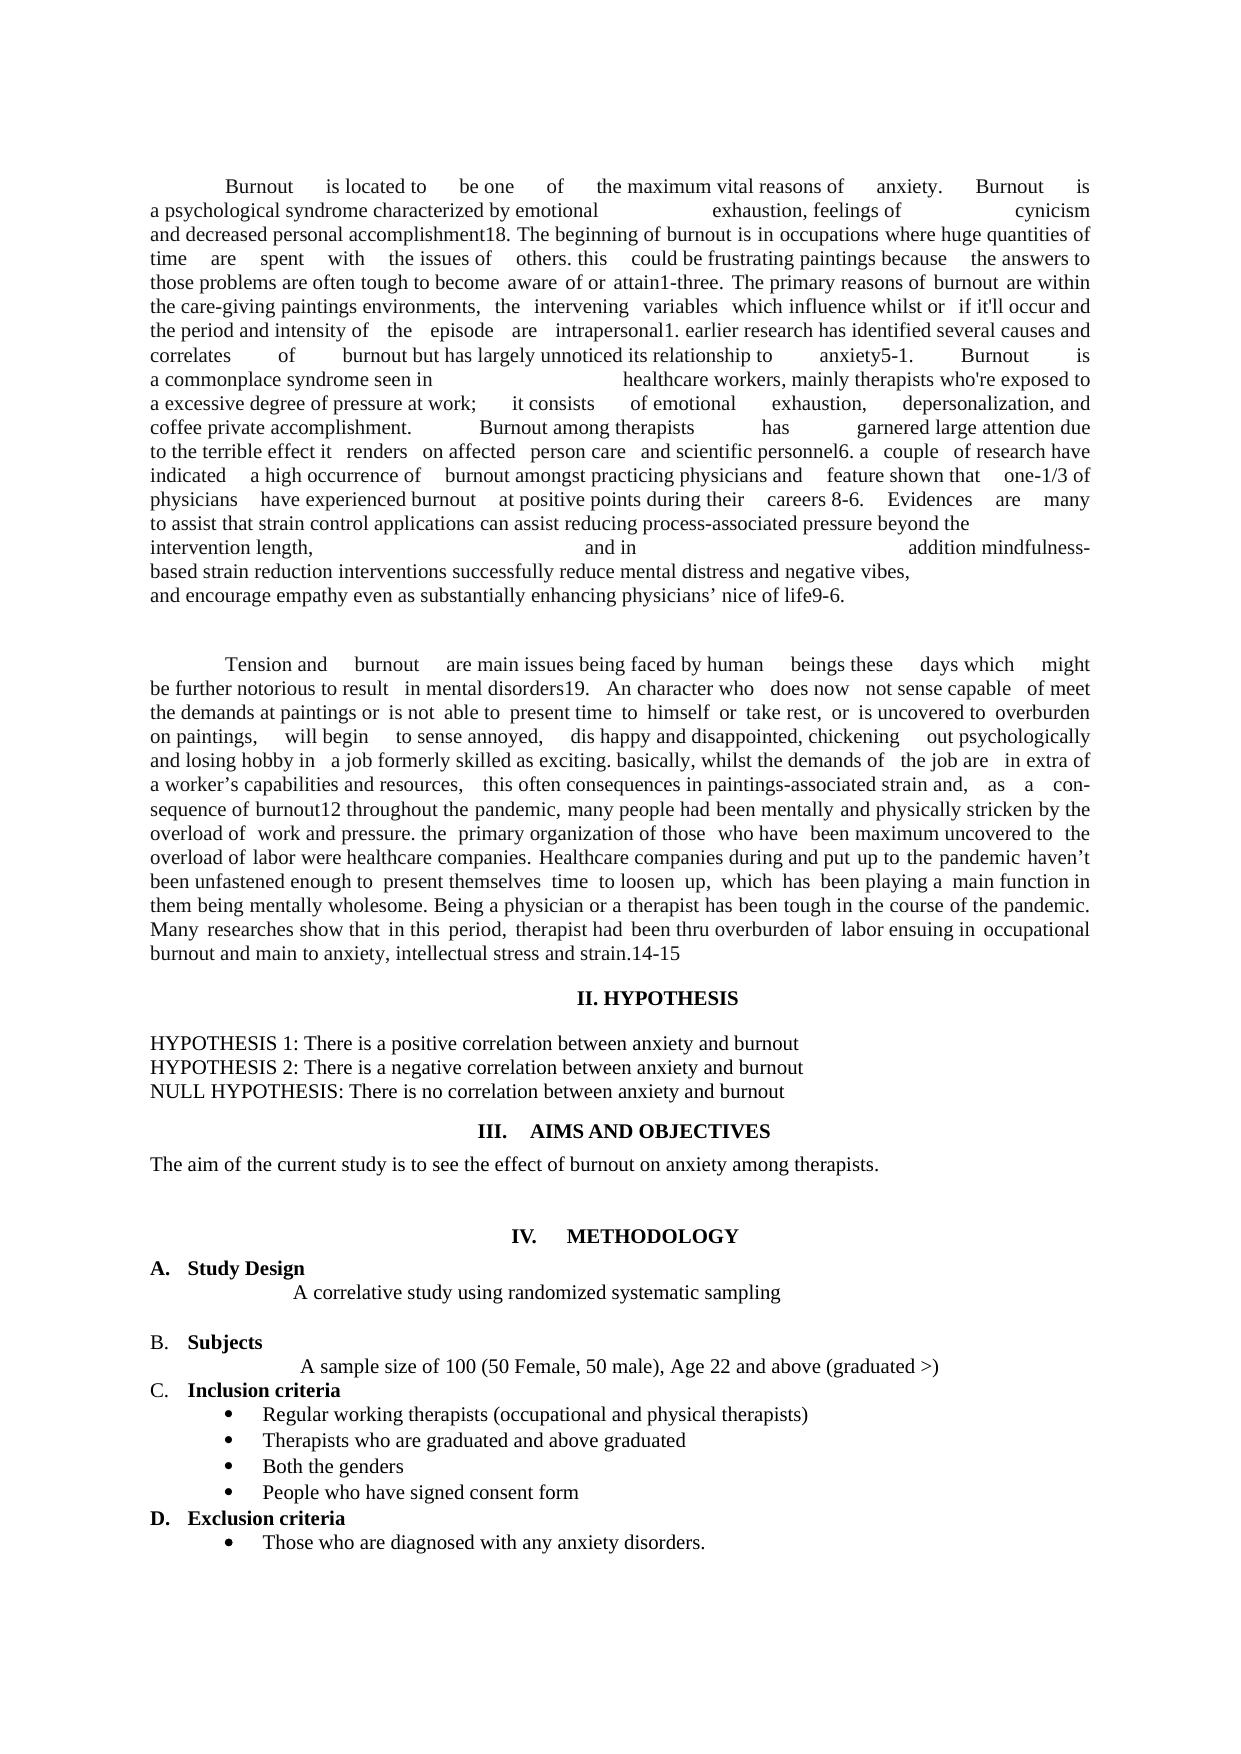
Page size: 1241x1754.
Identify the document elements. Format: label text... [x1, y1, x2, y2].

text II. HYPOTHESIS [150, 986, 1090, 1010]
list Therapists who are graduated and above graduated [225, 1428, 1090, 1452]
list Both the genders [225, 1454, 1090, 1478]
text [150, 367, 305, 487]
text Burnout is located to be one of the maximum vital reasons of anxiety. Burnout is a psychological syndrome characterized by emotional exhaustion, feelings of cynicism and decreased personal accomplishment18. The beginning of burnout is in occupations where huge quantities of time are spent with the issues of others. this could be frustrating paintings because the answers to those problems are often tough to become aware of or attain1-three. The primary reasons of burnout are within the care-giving paintings environments, the intervening variables which influence whilst or if it'll occur and the period and intensity of the episode are intrapersonal1. earlier research has identified several causes and correlates of burnout but has largely unnoticed its relationship to anxiety5-1. Burnout is a commonplace syndrome seen in healthcare workers, mainly therapists who're exposed to a excessive degree of pressure at work; it consists of emotional exhaustion, depersonalization, and coffee private accomplishment. Burnout among therapists has garnered large attention due to the terrible effect it renders on affected person care and scientific personnel6. a couple of research have indicated a high occurrence of burnout amongst practicing physicians and feature shown that one-1/3 of physicians have experienced burnout at positive points during their careers 8-6. Evidences are many to assist that strain control applications can assist reducing process-associated pressure beyond the intervention length, and in addition mindfulness-based strain reduction interventions successfully reduce mental distress and negative vibes, and encourage empathy even as substantially enhancing physicians’ nice of life9-6. [150, 222, 1090, 391]
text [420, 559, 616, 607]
list Subjects [150, 1330, 1090, 1354]
text NULL HYPOTHESIS: There is no correlation between anxiety and burnout [150, 1079, 1090, 1103]
subtitle AIMS AND OBJECTIVES [150, 1119, 1090, 1143]
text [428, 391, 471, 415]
text Burnout is located to be one of the maximum vital reasons of anxiety. Burnout is a psychological syndrome characterized by emotional exhaustion, feelings of cynicism and decreased personal accomplishment18. The beginning of burnout is in occupations where huge quantities of time are spent with the issues of others. this could be frustrating paintings because the answers to those problems are often tough to become aware of or attain1-three. The primary reasons of burnout are within the care-giving paintings environments, the intervening variables which influence whilst or if it'll occur and the period and intensity of the episode are intrapersonal1. earlier research has identified several causes and correlates of burnout but has largely unnoticed its relationship to anxiety5-1. Burnout is a commonplace syndrome seen in healthcare workers, mainly therapists who're exposed to a excessive degree of pressure at work; it consists of emotional exhaustion, depersonalization, and coffee private accomplishment. Burnout among therapists has garnered large attention due to the terrible effect it renders on affected person care and scientific personnel6. a couple of research have indicated a high occurrence of burnout amongst practicing physicians and feature shown that one-1/3 of physicians have experienced burnout at positive points during their careers 8-6. Evidences are many to assist that strain control applications can assist reducing process-associated pressure beyond the intervention length, and in addition mindfulness-based strain reduction interventions successfully reduce mental distress and negative vibes, and encourage empathy even as substantially enhancing physicians’ nice of life9-6. [448, 391, 1090, 607]
text Tension and burnout are main issues being faced by human beings these days which might be further notorious to result in mental disorders19. An character who does now not sense capable of meet the demands at paintings or is not able to present time to himself or take rest, or is uncovered to overburden on paintings, will begin to sense annoyed, dis happy and disappointed, chickening out psychologically and losing hobby in a job formerly skilled as exciting. basically, whilst the demands of the job are in extra of a worker’s capabilities and resources, this often consequences in paintings-associated strain and, as a con-sequence of burnout12 throughout the pandemic, many people had been mentally and physically stricken by the overload of work and pressure. the primary organization of those who have been maximum uncovered to the overload of labor were healthcare companies. Healthcare companies during and put up to the pandemic haven’t been unfastened enough to present themselves time to loosen up, which has been playing a main function in them being mentally wholesome. Being a physician or a therapist has been tough in the course of the pandemic. Many researches show that in this period, therapist had been thru overburden of labor ensuing in occupational burnout and main to anxiety, intellectual stress and strain.14-15 [150, 628, 1090, 965]
list Inclusion criteria [150, 1378, 1090, 1402]
text HYPOTHESIS 2: There is a negative correlation between anxiety and burnout [150, 1055, 1090, 1079]
list Regular working therapists (occupational and physical therapists) [225, 1402, 1090, 1426]
text A sample size of 100 (50 Female, 50 male), Age 22 and above (graduated >) [225, 1354, 1090, 1378]
list Exclusion criteria [150, 1506, 1090, 1530]
text HYPOTHESIS 1: There is a positive correlation between anxiety and burnout [150, 1031, 1090, 1055]
list Study Design [150, 1256, 1090, 1280]
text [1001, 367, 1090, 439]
list A correlative study using randomized systematic sampling [225, 1280, 1090, 1304]
text The aim of the current study is to see the effect of burnout on anxiety among therapists. [150, 1152, 1090, 1176]
list People who have signed consent form [225, 1480, 1090, 1504]
list Those who are diagnosed with any anxiety disorders. [225, 1530, 1090, 1554]
subtitle METHODOLOGY [150, 1224, 1090, 1248]
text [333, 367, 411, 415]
